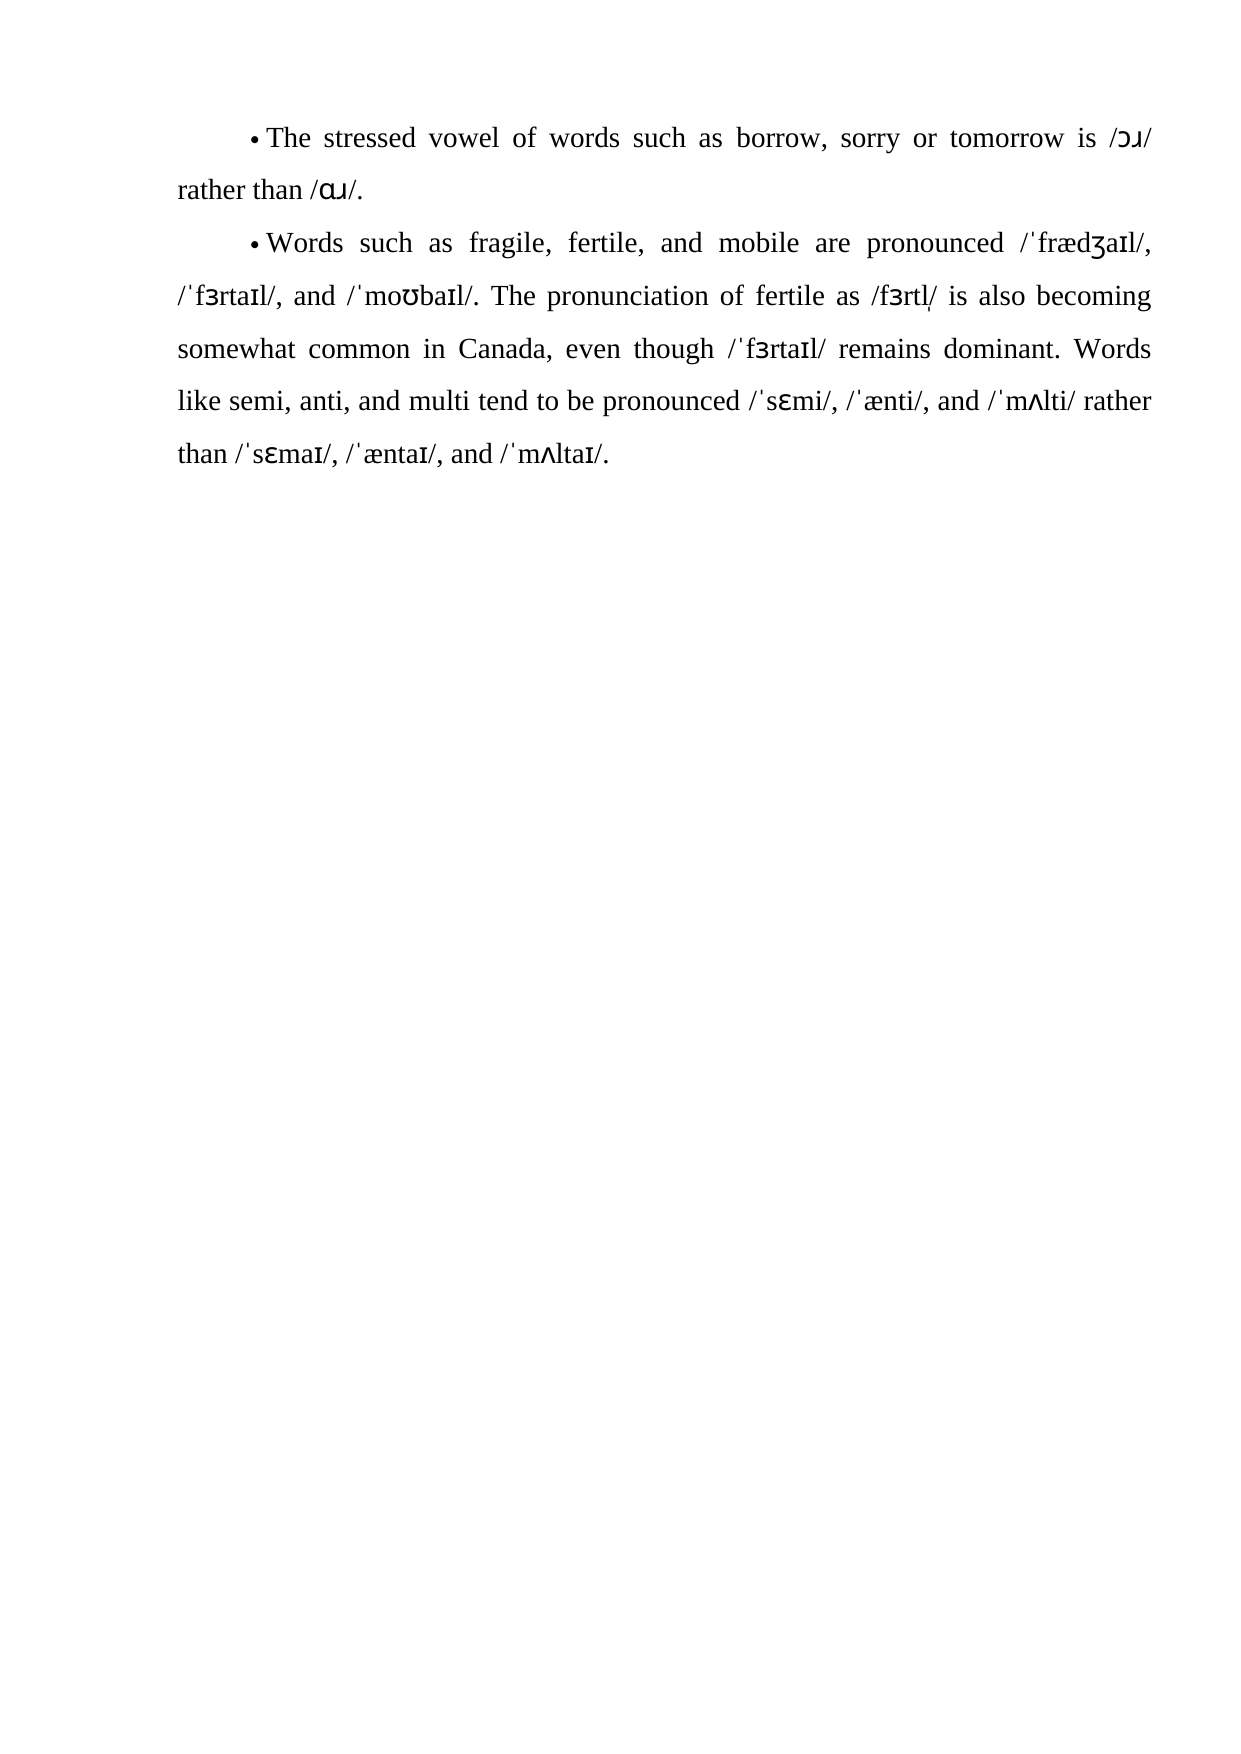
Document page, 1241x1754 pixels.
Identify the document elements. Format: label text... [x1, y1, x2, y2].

list Words such as fragile, fertile, and mobile are pronounced /ˈfrædʒaɪl/, /ˈfɜrtaɪl/, and /ˈmoʊbaɪl/. The pronunciation of fertile as /fɜrtl̩/ is also becoming somewhat common in Canada, even though /ˈfɜrtaɪl/ remains dominant. Words like semi, anti, and multi tend to be pronounced /ˈsɛmi/, /ˈænti/, and /ˈmʌlti/ rather than /ˈsɛmaɪ/, /ˈæntaɪ/, and /ˈmʌltaɪ/. [177, 224, 1152, 470]
list The stressed vowel of words such as borrow, sorry or tomorrow is /ɔɹ/ rather than /ɑɹ/. [177, 118, 1152, 206]
